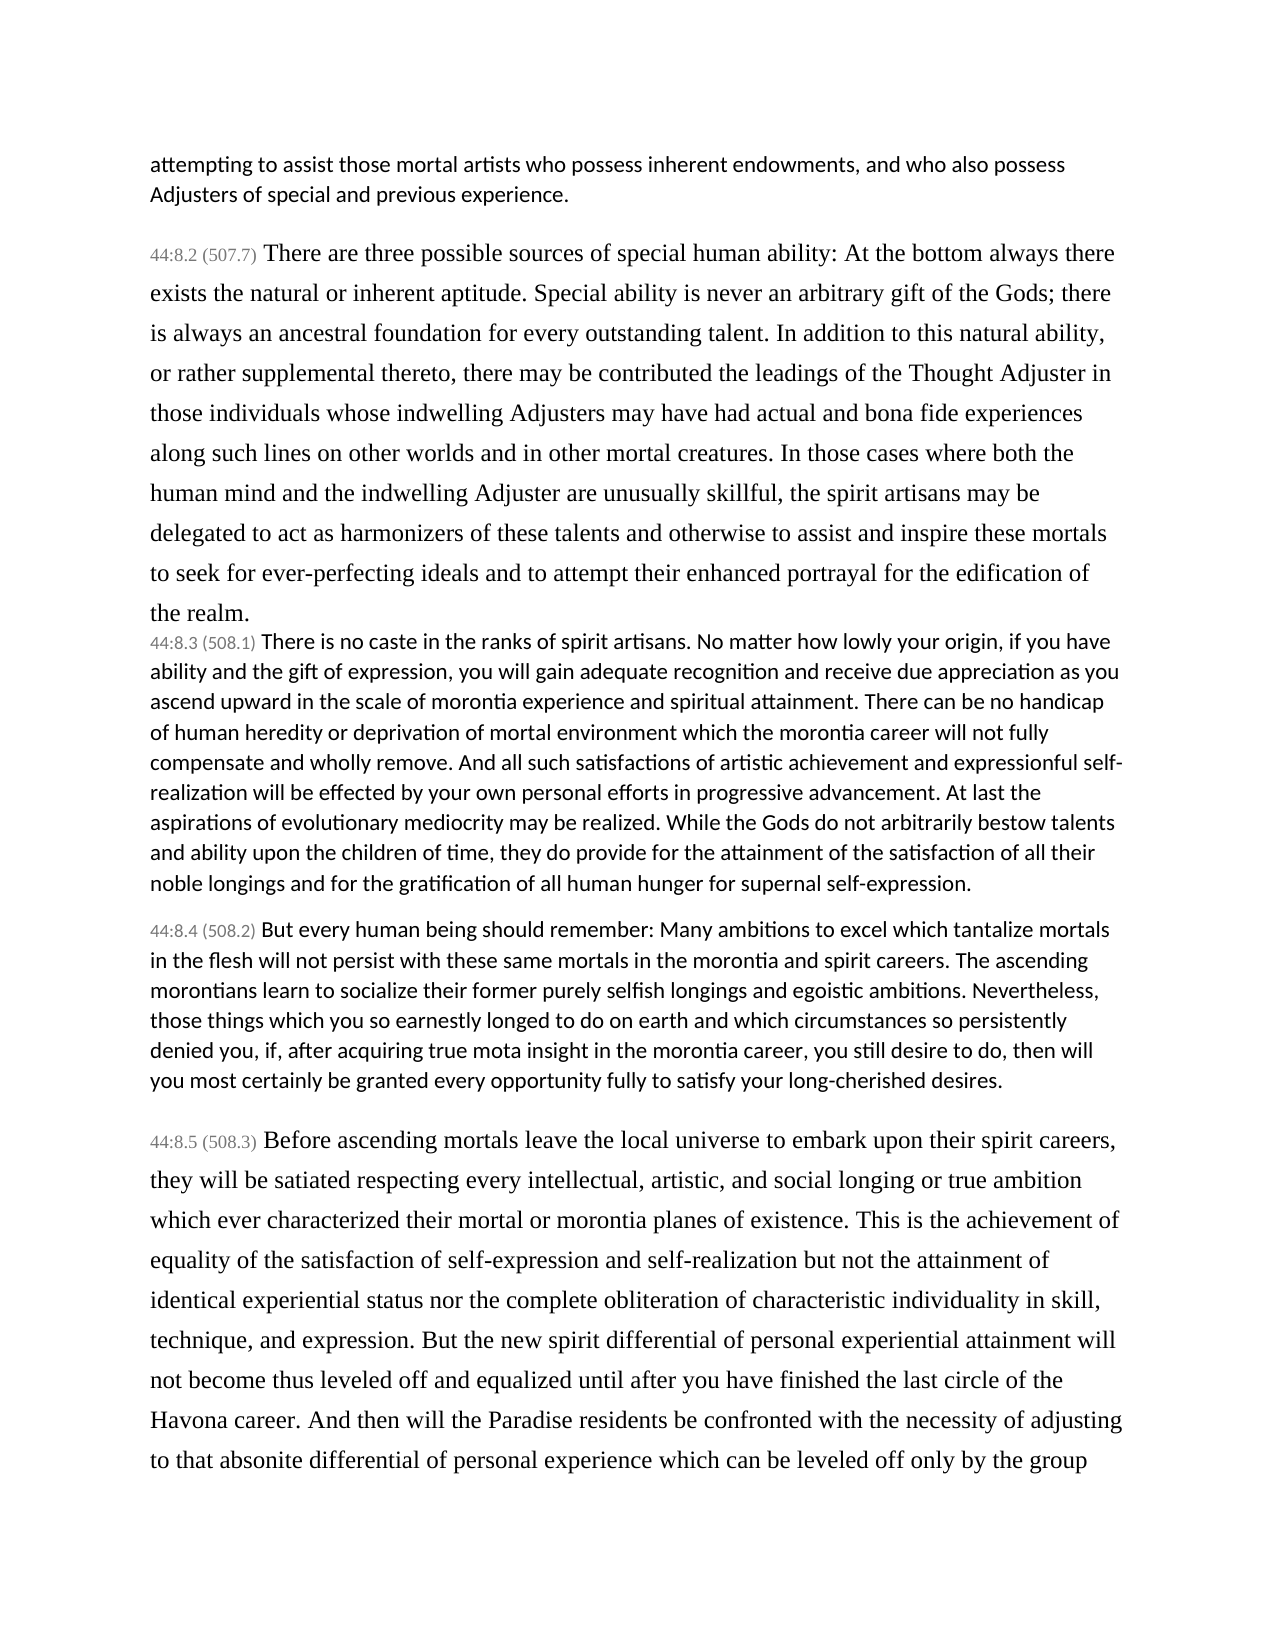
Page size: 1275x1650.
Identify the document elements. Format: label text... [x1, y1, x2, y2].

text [150, 150, 1125, 208]
text 44:8.2 (507.7) There are three possible sources of special human ability: At the bottom always there exists the natural or inherent aptitude. Special ability is never an arbitrary gift of the Gods; there is always an ancestral foundation for every outstanding talent. In addition to this natural ability, or rather supplemental thereto, there may be contributed the leadings of the Thought Adjuster in those individuals whose indwelling Adjusters may have had actual and bona fide experiences along such lines on other worlds and in other mortal creatures. In those cases where both the human mind and the indwelling Adjuster are unusually skillful, the spirit artisans may be delegated to act as harmonizers of these talents and otherwise to assist and inspire these mortals to seek for ever-perfecting ideals and to attempt their enhanced portrayal for the edification of the realm. [150, 227, 1125, 627]
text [150, 1113, 1125, 1498]
text 44:8.4 (508.2) But every human being should remember: Many ambitions to excel which tantalize mortals in the flesh will not persist with these same mortals in the morontia and spirit careers. The ascending morontians learn to socialize their former purely selfish longings and egoistic ambitions. Nevertheless, those things which you so earnestly longed to do on earth and which circumstances so persistently denied you, if, after acquiring true mota insight in the morontia career, you still desire to do, then will you most certainly be granted every opportunity fully to satisfy your long-cherished desires. [150, 916, 1125, 1095]
text 44:8.3 (508.1) There is no caste in the ranks of spirit artisans. No matter how lowly your origin, if you have ability and the gift of expression, you will gain adequate recognition and receive due appreciation as you ascend upward in the scale of morontia experience and spiritual attainment. There can be no handicap of human heredity or deprivation of mortal environment which the morontia career will not fully compensate and wholly remove. And all such satisfactions of artistic achievement and expressionful self-realization will be effected by your own personal efforts in progressive advancement. At last the aspirations of evolutionary mediocrity may be realized. While the Gods do not arbitrarily bestow talents and ability upon the children of time, they do provide for the attainment of the satisfaction of all their noble longings and for the gratification of all human hunger for supernal self-expression. [150, 627, 1125, 897]
